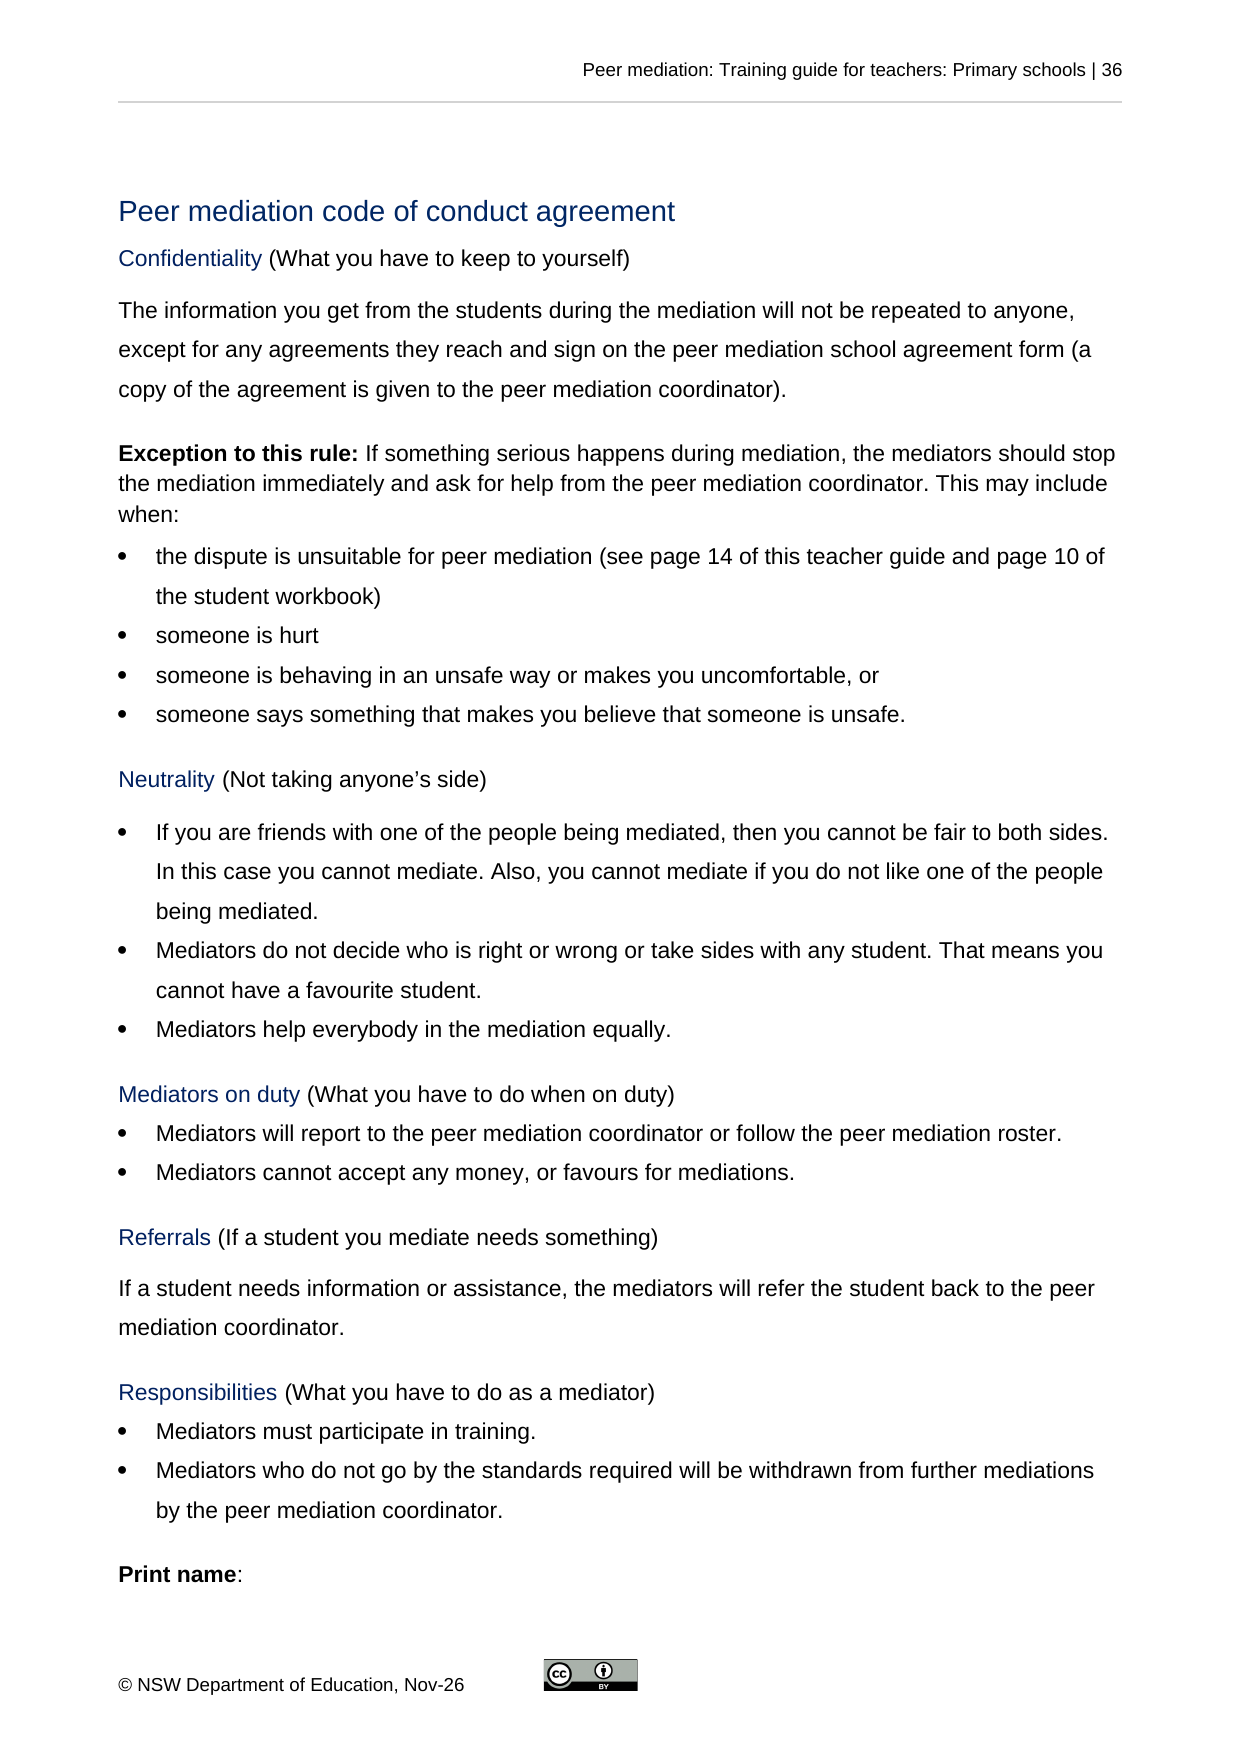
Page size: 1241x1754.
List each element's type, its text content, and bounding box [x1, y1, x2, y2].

text Confidentiality (What you have to keep to yourself) [118, 245, 1122, 272]
text Referrals (If a student you mediate needs something) [118, 1223, 1122, 1250]
list someone says something that makes you believe that someone is unsafe. [118, 701, 1122, 727]
list the dispute is unsuitable for peer mediation (see page 14 of this teacher guide and page 10 of the student workbook) [118, 543, 1122, 609]
text Print name: [118, 1561, 1122, 1587]
text The information you get from the students during the mediation will not be repeated to anyone, except for any agreements they reach and sign on the peer mediation school agreement form (a copy of the agreement is given to the peer mediation coordinator). [118, 297, 1122, 402]
list Mediators cannot accept any money, or favours for mediations. [118, 1159, 1122, 1185]
list Mediators will report to the peer mediation coordinator or follow the peer mediation roster. [118, 1119, 1122, 1146]
list someone is hurt [118, 622, 1122, 648]
list Mediators must participate in training. [118, 1418, 1122, 1444]
text If a student needs information or assistance, the mediators will refer the student back to the peer mediation coordinator. [118, 1275, 1122, 1341]
list someone is behaving in an unsafe way or makes you uncomfortable, or [118, 662, 1122, 688]
list Mediators do not decide who is right or wrong or take sides with any student. That means you cannot have a favourite student. [118, 937, 1122, 1003]
list Mediators help everybody in the mediation equally. [118, 1016, 1122, 1043]
text Responsibilities (What you have to do as a mediator) [118, 1379, 1122, 1405]
text Neutrality (Not taking anyone’s side) [118, 766, 1122, 792]
text Mediators on duty (What you have to do when on duty) [118, 1081, 1122, 1107]
list If you are friends with one of the people being mediated, then you cannot be fair to both sides. In this case you cannot mediate. Also, you cannot mediate if you do not like one of the people being mediated. [118, 819, 1122, 924]
text Exception to this rule: If something serious happens during mediation, the mediators should stop the mediation immediately and ask for help from the peer mediation coordinator. This may include when: [118, 440, 1122, 527]
list Mediators who do not go by the standards required will be withdrawn from further mediations by the peer mediation coordinator. [118, 1457, 1122, 1523]
subtitle Peer mediation code of conduct agreement [118, 194, 1122, 228]
picture [543, 1659, 638, 1691]
